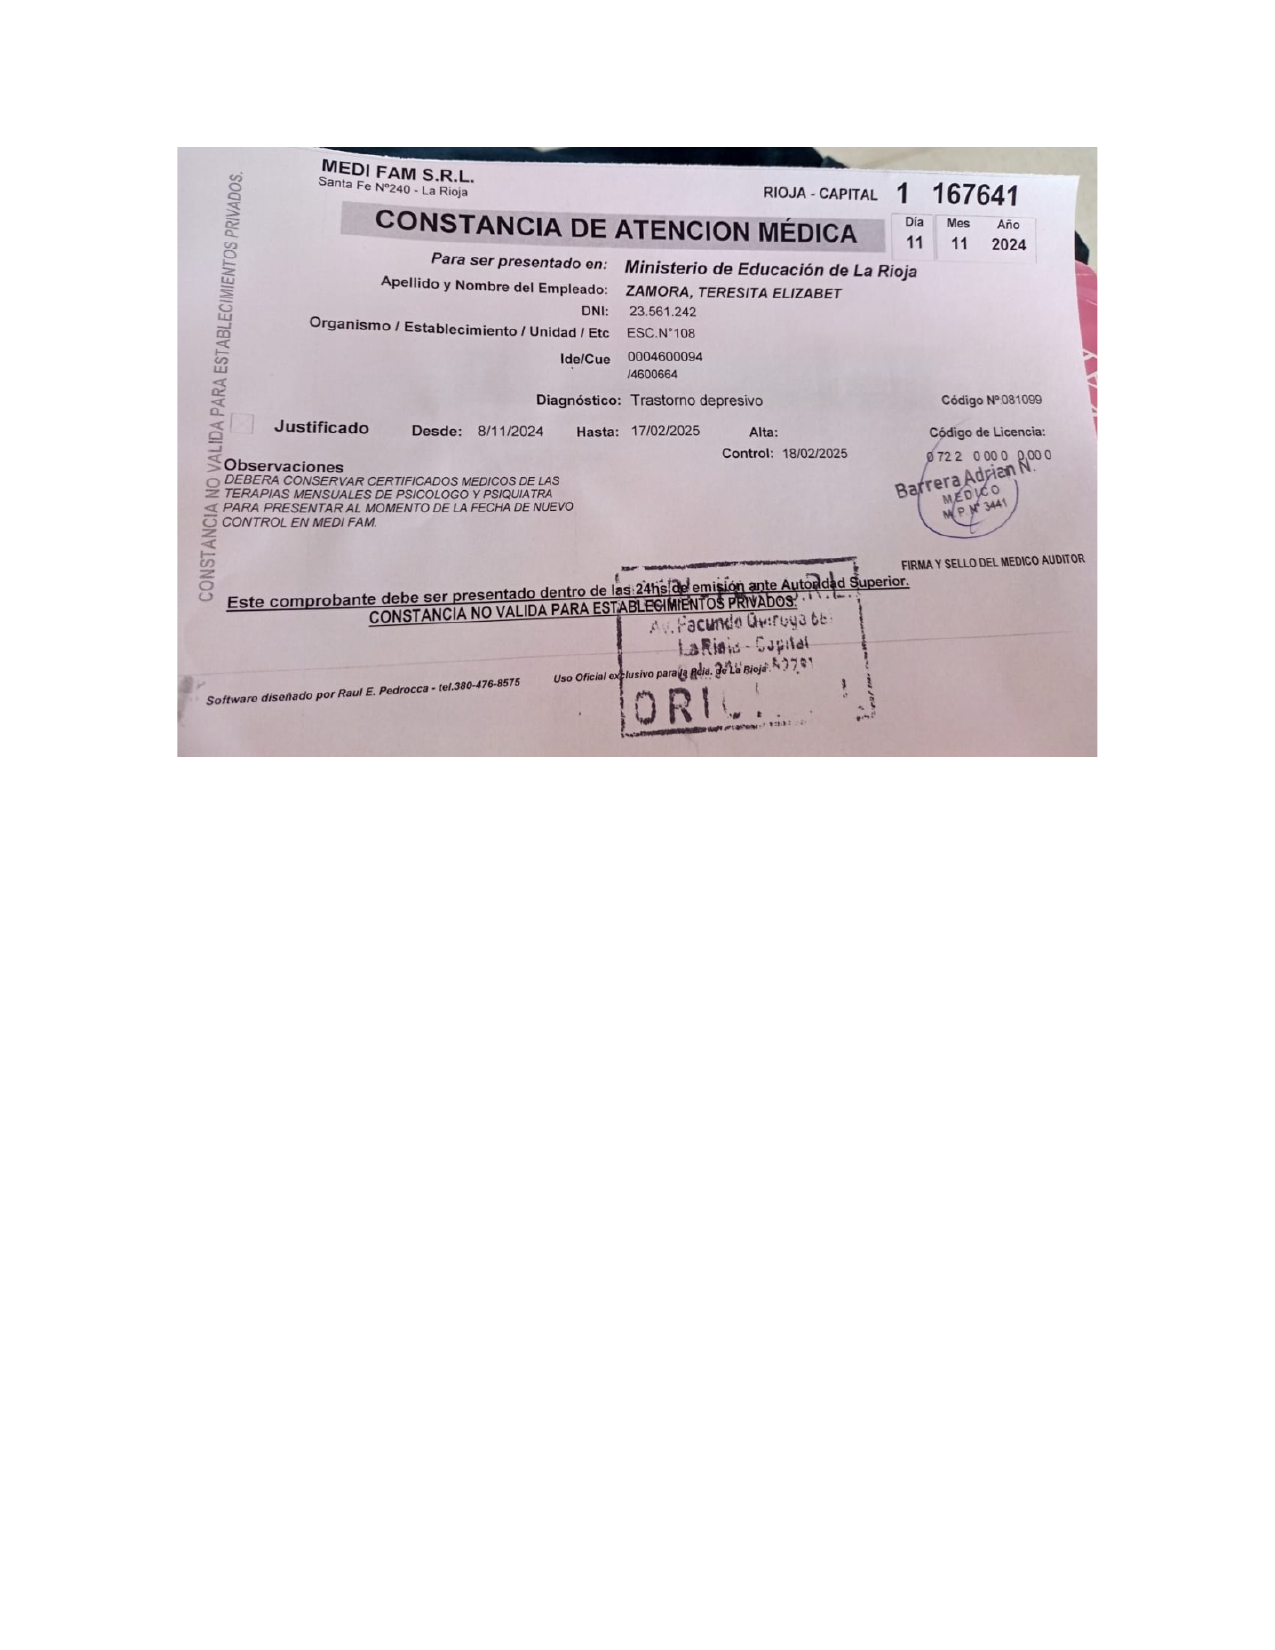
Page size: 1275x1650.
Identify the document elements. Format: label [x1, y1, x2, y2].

picture [177, 147, 1098, 757]
